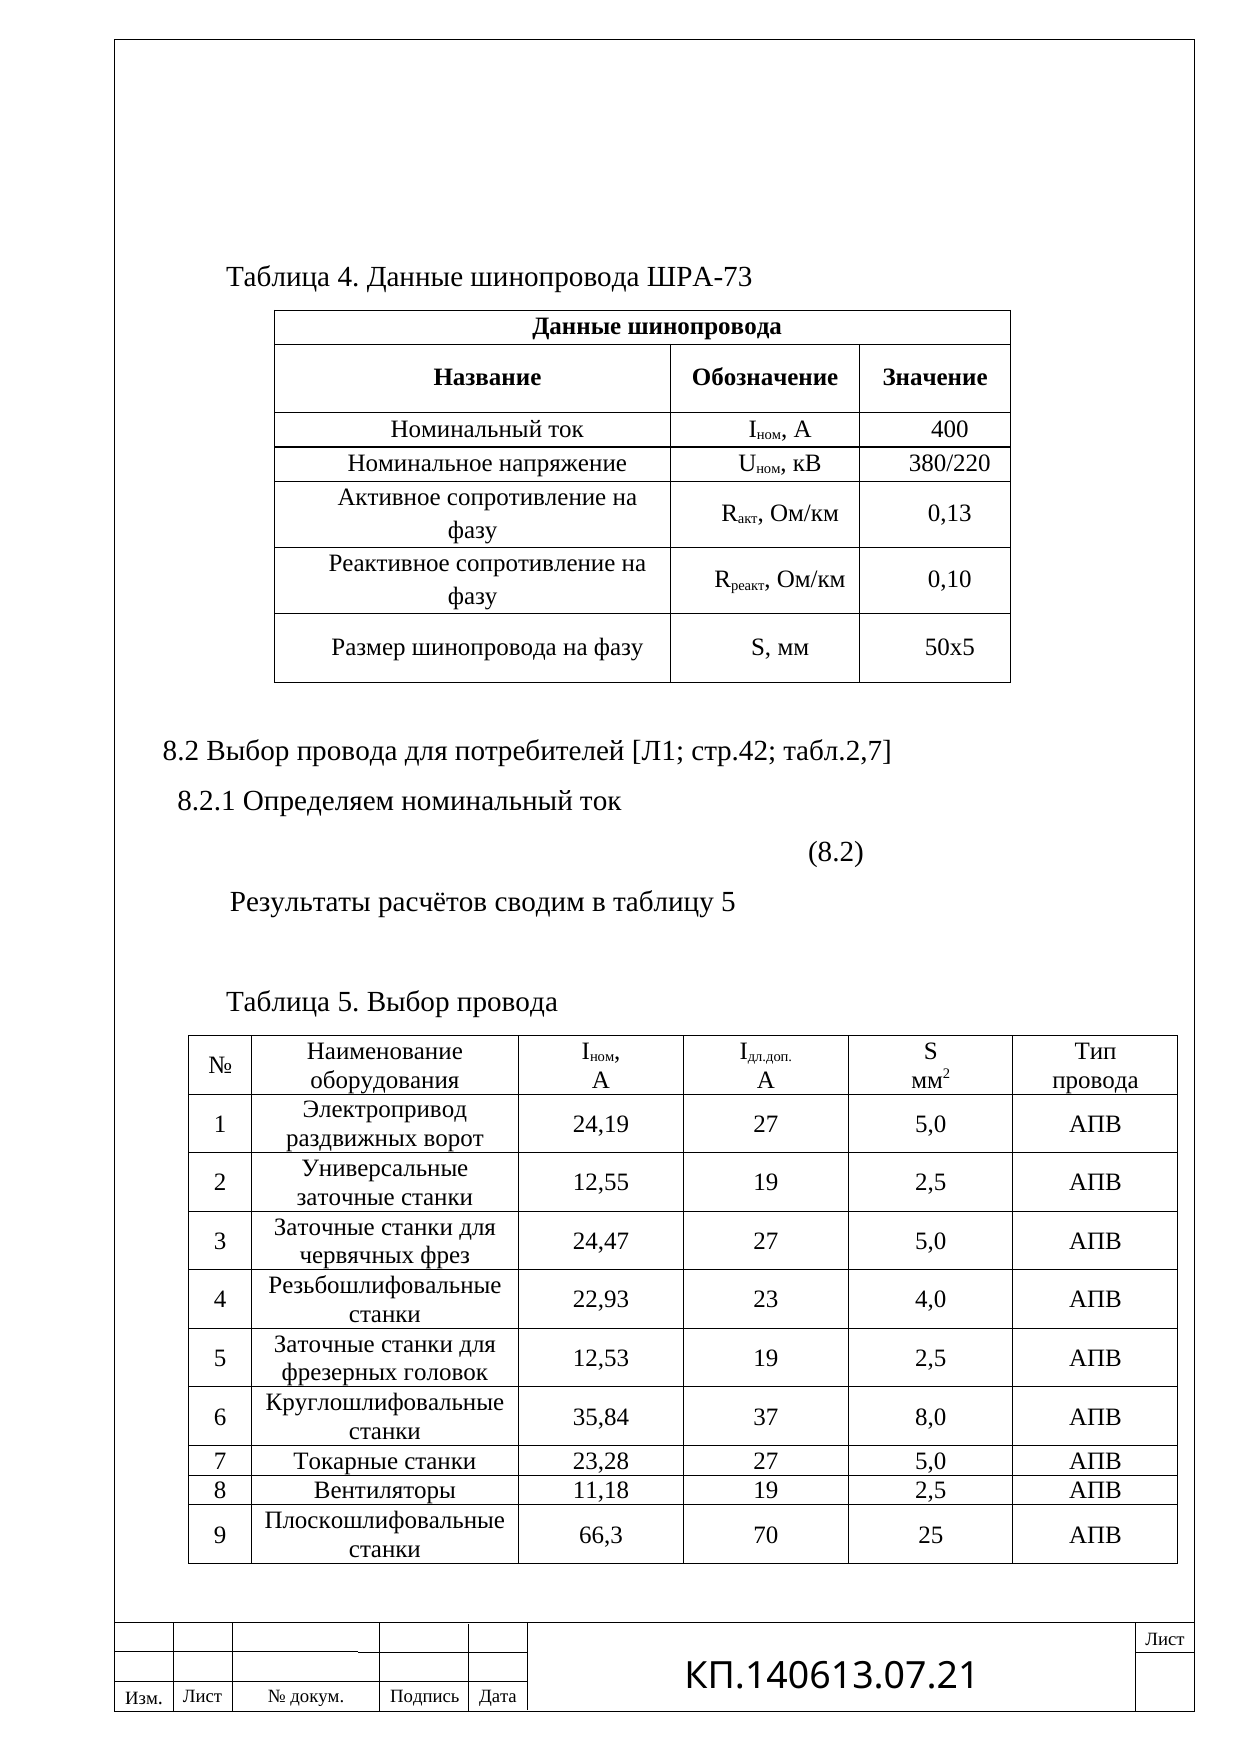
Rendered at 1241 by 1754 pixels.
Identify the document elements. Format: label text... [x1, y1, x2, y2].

table_cell 24,47 [519, 1212, 683, 1269]
table_header Тип провода [1013, 1036, 1177, 1093]
table_cell 5,0 [849, 1446, 1012, 1474]
text Таблица 4. Данные шинопровода ШРА-73 [196, 259, 1166, 293]
table_cell 2 [189, 1153, 251, 1211]
table_cell 0,13 [860, 482, 1010, 547]
table_cell АПВ [1013, 1270, 1177, 1328]
text 8.2 Выбор провода для потребителей [Л1; стр.42; табл.2,7] [133, 733, 1166, 767]
table_cell 19 [684, 1153, 848, 1211]
text Таблица 5. Выбор провода [196, 984, 1166, 1018]
table_cell АПВ [1013, 1505, 1177, 1563]
table_cell Заточные станки для фрезерных головок [252, 1329, 518, 1386]
table_cell 27 [684, 1446, 848, 1474]
table_cell Uном, кВ [671, 448, 859, 481]
table_cell 35,84 [519, 1387, 683, 1445]
table_cell 2,5 [849, 1329, 1012, 1386]
table_cell 2,5 [849, 1153, 1012, 1211]
table_cell 3 [189, 1212, 251, 1269]
table_cell 19 [684, 1476, 848, 1504]
table_cell 1 [189, 1095, 251, 1152]
table_cell Вентиляторы [252, 1476, 518, 1504]
table_cell 25 [849, 1505, 1012, 1563]
table_header Iном, А [519, 1036, 683, 1093]
table_cell 8,0 [849, 1387, 1012, 1445]
table_cell Размер шинопровода на фазу [275, 614, 670, 682]
text 8.2.1 Определяем номинальный ток [133, 783, 1166, 817]
table_cell 24,19 [519, 1095, 683, 1152]
table_cell Токарные станки [252, 1446, 518, 1474]
table_cell 11,18 [519, 1476, 683, 1504]
table_cell Активное сопротивление на фазу [275, 482, 670, 547]
table_cell АПВ [1013, 1387, 1177, 1445]
table_cell 380/220 [860, 448, 1010, 481]
table_cell Электропривод раздвижных ворот [252, 1095, 518, 1152]
table_cell 23,28 [519, 1446, 683, 1474]
table_cell 37 [684, 1387, 848, 1445]
table_cell 2,5 [849, 1476, 1012, 1504]
table_cell Значение [860, 345, 1010, 412]
text Результаты расчётов сводим в таблицу 5 [200, 884, 1166, 917]
table_cell 50х5 [860, 614, 1010, 682]
table_cell Название [275, 345, 670, 412]
table_cell АПВ [1013, 1329, 1177, 1386]
table_cell 7 [189, 1446, 251, 1474]
table_cell 9 [189, 1505, 251, 1563]
table_cell Заточные станки для червячных фрез [252, 1212, 518, 1269]
table_cell 70 [684, 1505, 848, 1563]
table_cell 4,0 [849, 1270, 1012, 1328]
table_cell Rреакт, Ом/км [671, 548, 859, 613]
table_header № [189, 1036, 251, 1093]
table_cell 8 [189, 1476, 251, 1504]
table_cell Iном, А [671, 413, 859, 446]
table_cell АПВ [1013, 1095, 1177, 1152]
table_cell Обозначение [671, 345, 859, 412]
table_cell Резьбошлифовальные станки [252, 1270, 518, 1328]
text (8.2) [133, 834, 1166, 867]
table_cell АПВ [1013, 1153, 1177, 1211]
table_cell 0,10 [860, 548, 1010, 613]
table_cell Номинальное напряжение [275, 448, 670, 481]
table_cell 6 [189, 1387, 251, 1445]
table_cell 27 [684, 1095, 848, 1152]
table_cell Универсальные заточные станки [252, 1153, 518, 1211]
table_cell Плоскошлифовальные станки [252, 1505, 518, 1563]
table_cell 12,53 [519, 1329, 683, 1386]
table_cell 5 [189, 1329, 251, 1386]
table_cell Реактивное сопротивление на фазу [275, 548, 670, 613]
table_cell 5,0 [849, 1095, 1012, 1152]
table_header Данные шинопровода [275, 311, 1010, 344]
table_cell 27 [684, 1212, 848, 1269]
table_cell АПВ [1013, 1212, 1177, 1269]
table_header Iдл.доп. А [684, 1036, 848, 1093]
table_cell 400 [860, 413, 1010, 446]
table_header S мм2 [849, 1036, 1012, 1093]
table_cell 22,93 [519, 1270, 683, 1328]
table_cell 23 [684, 1270, 848, 1328]
table_cell АПВ [1013, 1446, 1177, 1474]
table_cell Круглошлифовальные станки [252, 1387, 518, 1445]
table_cell 12,55 [519, 1153, 683, 1211]
table_cell 66,3 [519, 1505, 683, 1563]
table_cell АПВ [1013, 1476, 1177, 1504]
table_cell 4 [189, 1270, 251, 1328]
table_cell Номинальный ток [275, 413, 670, 446]
table_cell S, мм [671, 614, 859, 682]
table_cell 19 [684, 1329, 848, 1386]
table_header Наименование оборудования [252, 1036, 518, 1093]
table_cell 5,0 [849, 1212, 1012, 1269]
table_cell Rакт, Ом/км [671, 482, 859, 547]
